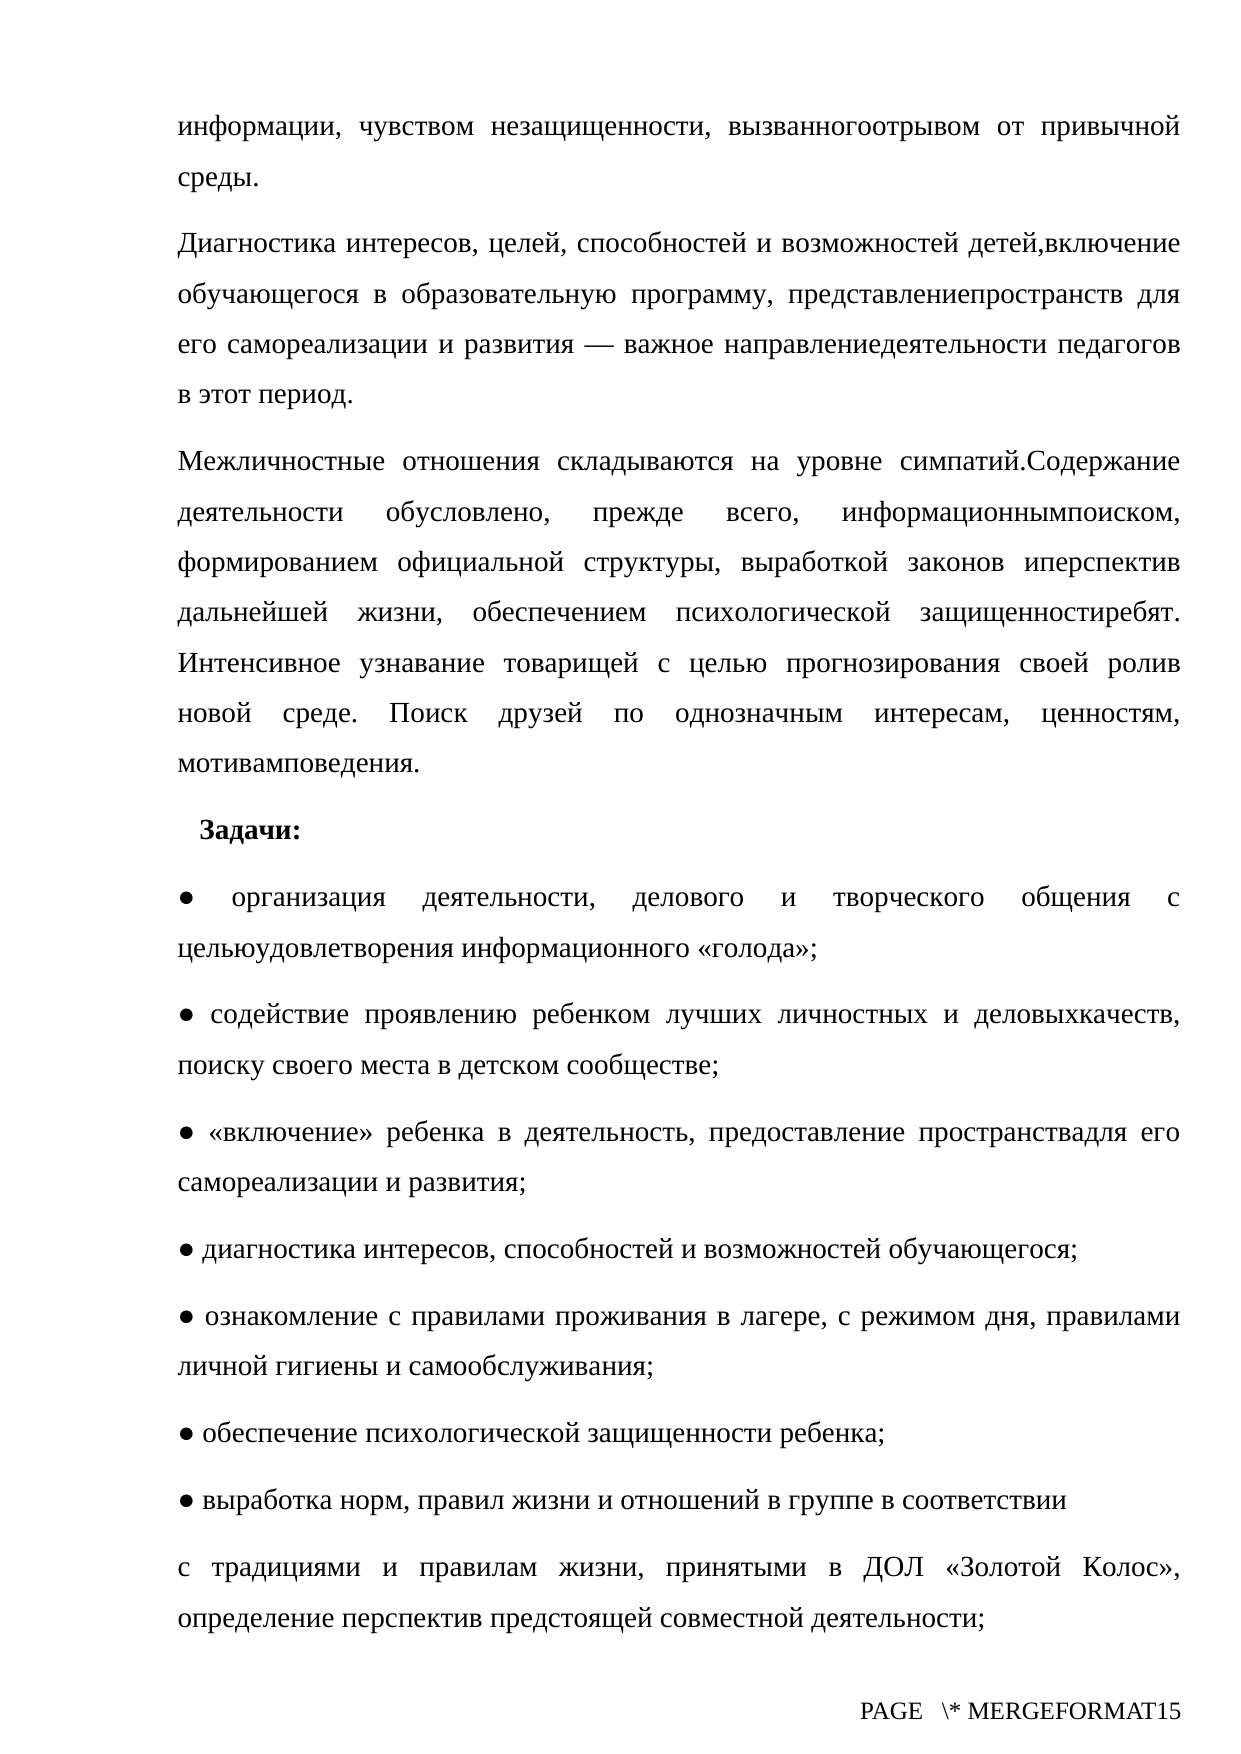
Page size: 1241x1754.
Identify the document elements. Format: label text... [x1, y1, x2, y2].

text ● организация деятельности, делового и творческого общения с цельюудовлетворения информационного «голода»; [177, 879, 1181, 963]
text Задачи: [177, 812, 1181, 846]
text ● ознакомление с правилами проживания в лагере, с режимом дня, правилами личной гигиены и самообслуживания; [177, 1298, 1181, 1382]
text ● содействие проявлению ребенком лучших личностных и деловыхкачеств, поиску своего места в детском сообществе; [177, 997, 1181, 1081]
text ● выработка норм, правил жизни и отношений в группе в соответствии [177, 1482, 1181, 1516]
text ● диагностика интересов, способностей и возможностей обучающегося; [177, 1231, 1181, 1265]
text ● обеспечение психологической защищенности ребенка; [177, 1416, 1181, 1449]
text Межличностные отношения складываются на уровне симпатий.Содержание деятельности обусловлено, прежде всего, информационнымпоиском, формированием официальной структуры, выработкой законов иперспектив дальнейшей жизни, обеспечением психологической защищенностиребят. Интенсивное узнавание товарищей с целью прогнозирования своей ролив новой среде. Поиск друзей по однозначным интересам, ценностям, мотивамповедения. [177, 443, 1181, 779]
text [177, 108, 1181, 192]
text ● «включение» ребенка в деятельность, предоставление пространствадля его самореализации и развития; [177, 1114, 1181, 1198]
text с традициями и правилам жизни, принятыми в ДОЛ «Золотой Колос», определение перспектив предстоящей совместной деятельности; [177, 1549, 1181, 1633]
text Диагностика интересов, целей, способностей и возможностей детей,включение обучающегося в образовательную программу, представлениепространств для его самореализации и развития — важное направлениедеятельности педагогов в этот период. [177, 226, 1181, 410]
